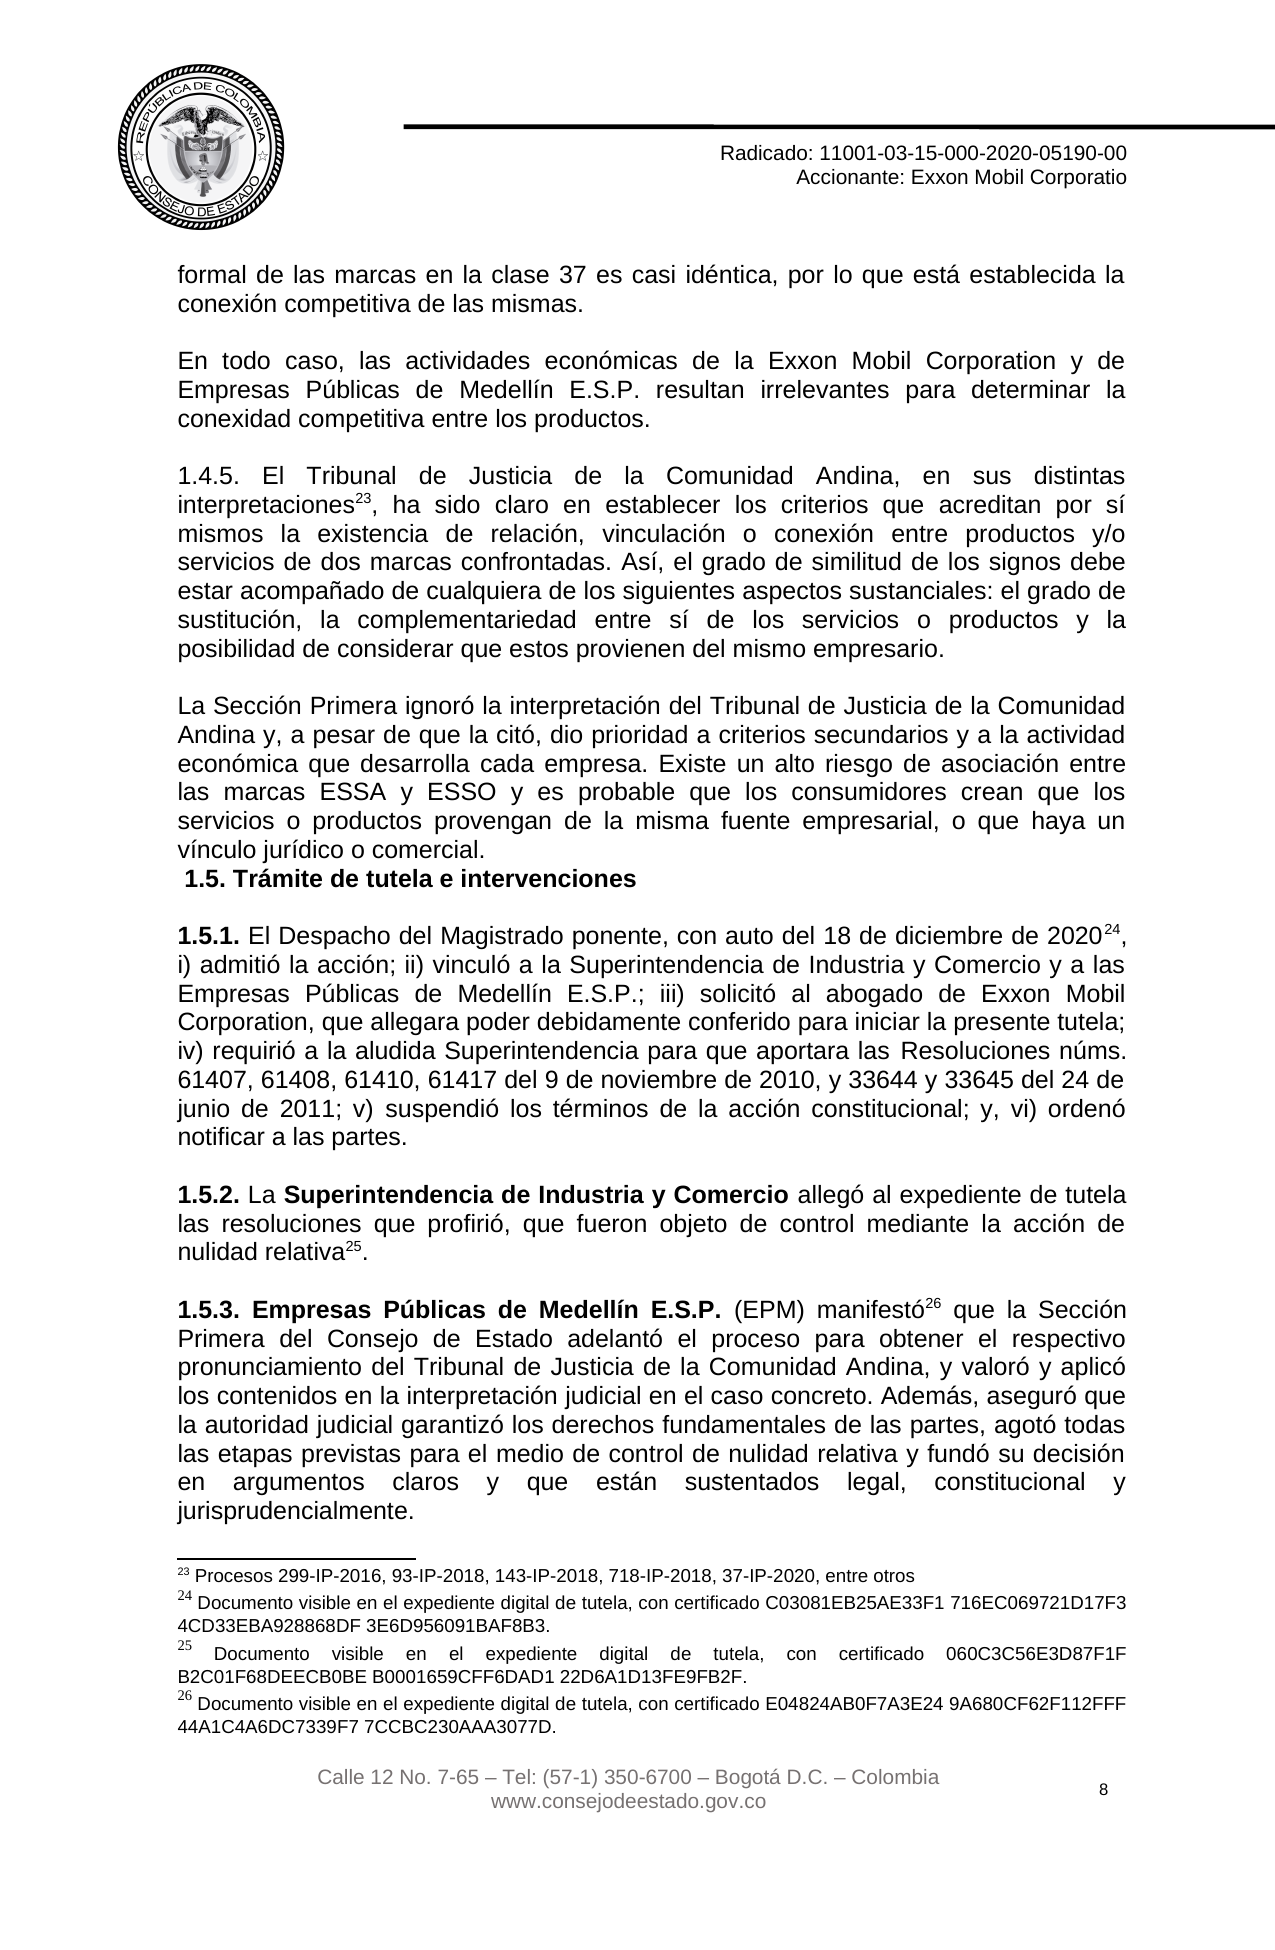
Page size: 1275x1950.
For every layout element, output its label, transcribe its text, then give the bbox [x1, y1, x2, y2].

text La Sección Primera ignoró la interpretación del Tribunal de Justicia de la Comunidad Andina y, a pesar de que la citó, dio prioridad a criterios secundarios y a la actividad económica que desarrolla cada empresa. Existe un alto riesgo de asociación entre las marcas ESSA y ESSO y es probable que los consumidores crean que los servicios o productos provengan de la misma fuente empresarial, o que haya un vínculo jurídico o comercial. [177, 691, 1127, 864]
text 1.4.5. El Tribunal de Justicia de la Comunidad Andina, en sus distintas interpretaciones, ha sido claro en establecer los criterios que acreditan por sí mismos la existencia de relación, vinculación o conexión entre productos y/o servicios de dos marcas confrontadas. Así, el grado de similitud de los signos debe estar acompañado de cualquiera de los siguientes aspectos sustanciales: el grado de sustitución, la complementariedad entre sí de los servicios o productos y la posibilidad de considerar que estos provienen del mismo empresario. [177, 461, 1127, 662]
picture [99, 52, 303, 242]
text En todo caso, las actividades económicas de la Exxon Mobil Corporation y de Empresas Públicas de Medellín E.S.P. resultan irrelevantes para determinar la conexidad competitiva entre los productos. [177, 346, 1127, 432]
text 1.5. Trámite de tutela e intervenciones [177, 864, 1127, 892]
text 1.5.1. El Despacho del Magistrado ponente, con auto del 18 de diciembre de 2020, i) admitió la acción; ii) vinculó a la Superintendencia de Industria y Comercio y a las Empresas Públicas de Medellín E.S.P.; iii) solicitó al abogado de Exxon Mobil Corporation, que allegara poder debidamente conferido para iniciar la presente tutela; iv) requirió a la aludida Superintendencia para que aportara las Resoluciones núms. 61407, 61408, 61410, 61417 del 9 de noviembre de 2010, y 33644 y 33645 del 24 de junio de 2011; v) suspendió los términos de la acción constitucional; y, vi) ordenó notificar a las partes. [177, 921, 1127, 1151]
text 1.5.3. Empresas Públicas de Medellín E.S.P. (EPM) manifestó que la Sección Primera del Consejo de Estado adelantó el proceso para obtener el respectivo pronunciamiento del Tribunal de Justicia de la Comunidad Andina, y valoró y aplicó los contenidos en la interpretación judicial en el caso concreto. Además, aseguró que la autoridad judicial garantizó los derechos fundamentales de las partes, agotó todas las etapas previstas para el medio de control de nulidad relativa y fundó su decisión en argumentos claros y que están sustentados legal, constitucional y jurisprudencialmente. [177, 1295, 1127, 1525]
text 1.5.2. La Superintendencia de Industria y Comercio allegó al expediente de tutela las resoluciones que profirió, que fueron objeto de control mediante la acción de nulidad relativa. [177, 1180, 1127, 1266]
